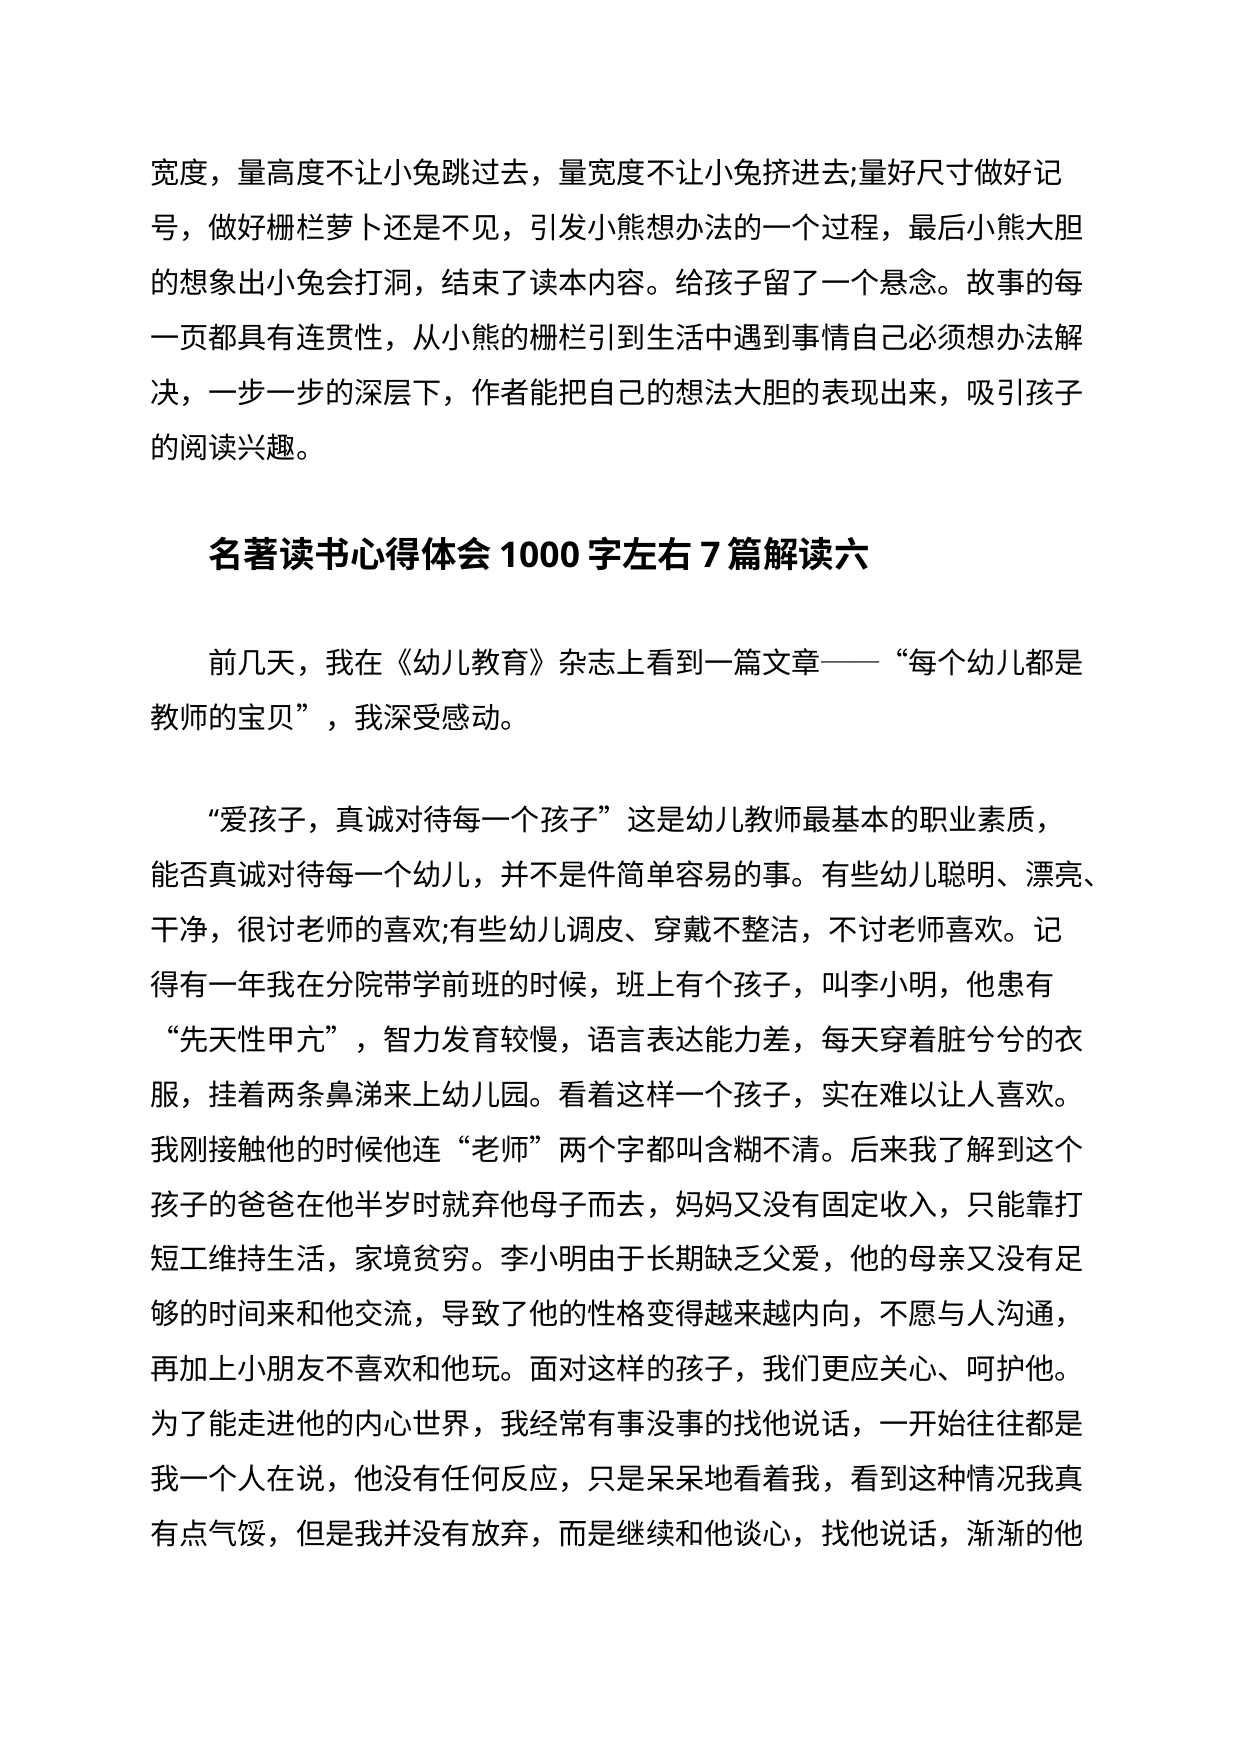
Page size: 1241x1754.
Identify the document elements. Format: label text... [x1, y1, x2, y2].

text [150, 797, 1090, 1553]
text 名著读书心得体会1000字左右7篇解读六 [150, 526, 1090, 578]
text 前几天，我在《幼儿教育》杂志上看到一篇文章──“每个幼儿都是教师的宝贝”，我深受感动。 [150, 640, 1090, 737]
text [150, 150, 1090, 467]
